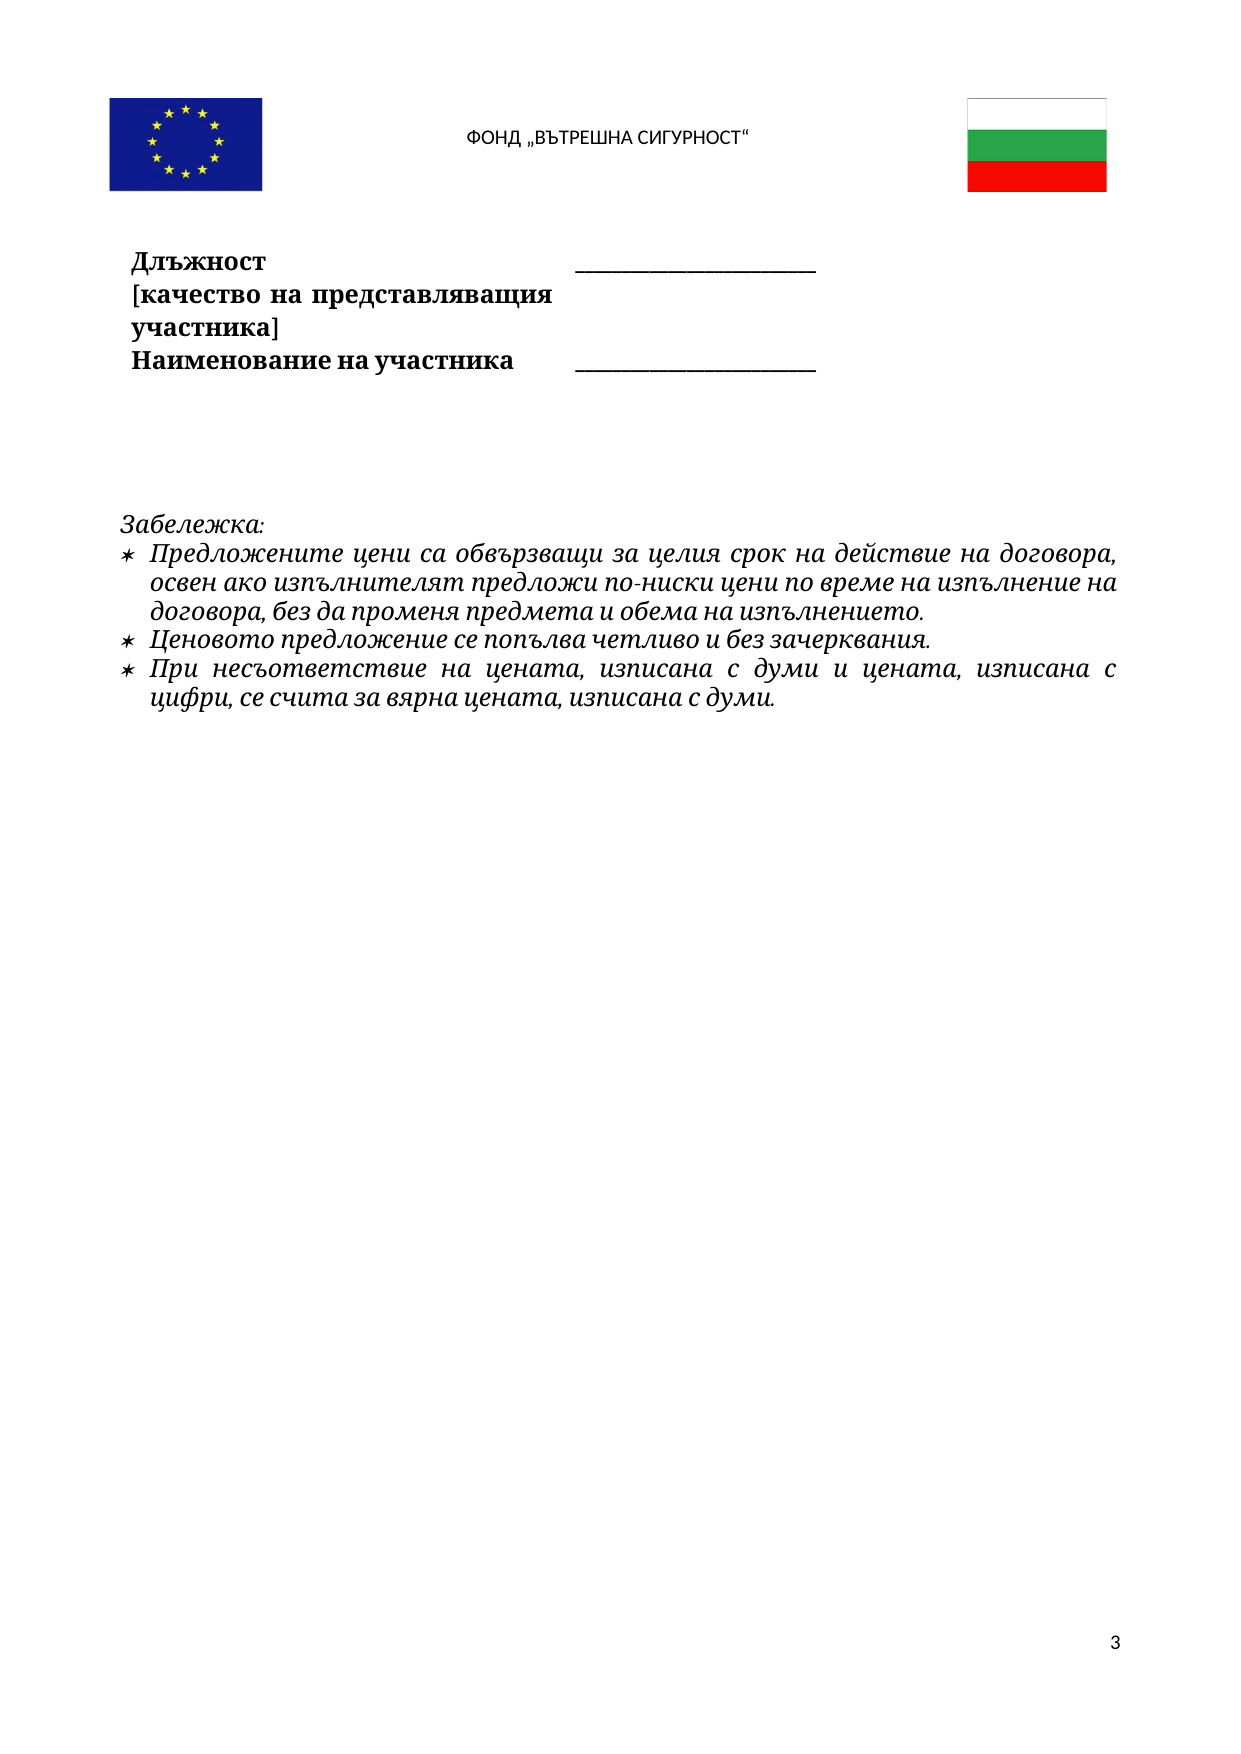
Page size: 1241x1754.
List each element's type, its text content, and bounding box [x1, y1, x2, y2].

table_cell Длъжност [качество на представляващия участника] [120, 248, 564, 347]
text Забележка: [120, 511, 1120, 540]
picture [106, 98, 265, 194]
list При несъответствие на цената, изписана с думи и цената, изписана с цифри, се счита за вярна цената, изписана с думи. [120, 655, 1120, 713]
table_cell __________________________ [564, 347, 1008, 379]
list Ценовото предложение се попълва четливо и без зачерквания. [120, 626, 1120, 655]
picture [967, 98, 1107, 192]
table_cell Наименование на участника [120, 347, 564, 379]
table_cell __________________________ [564, 248, 1008, 347]
list Предложените цени са обвързващи за целия срок на действие на договора, освен ако изпълнителят предложи по-ниски цени по време на изпълнение на договора, без да променя предмета и обема на изпълнението. [120, 540, 1120, 626]
